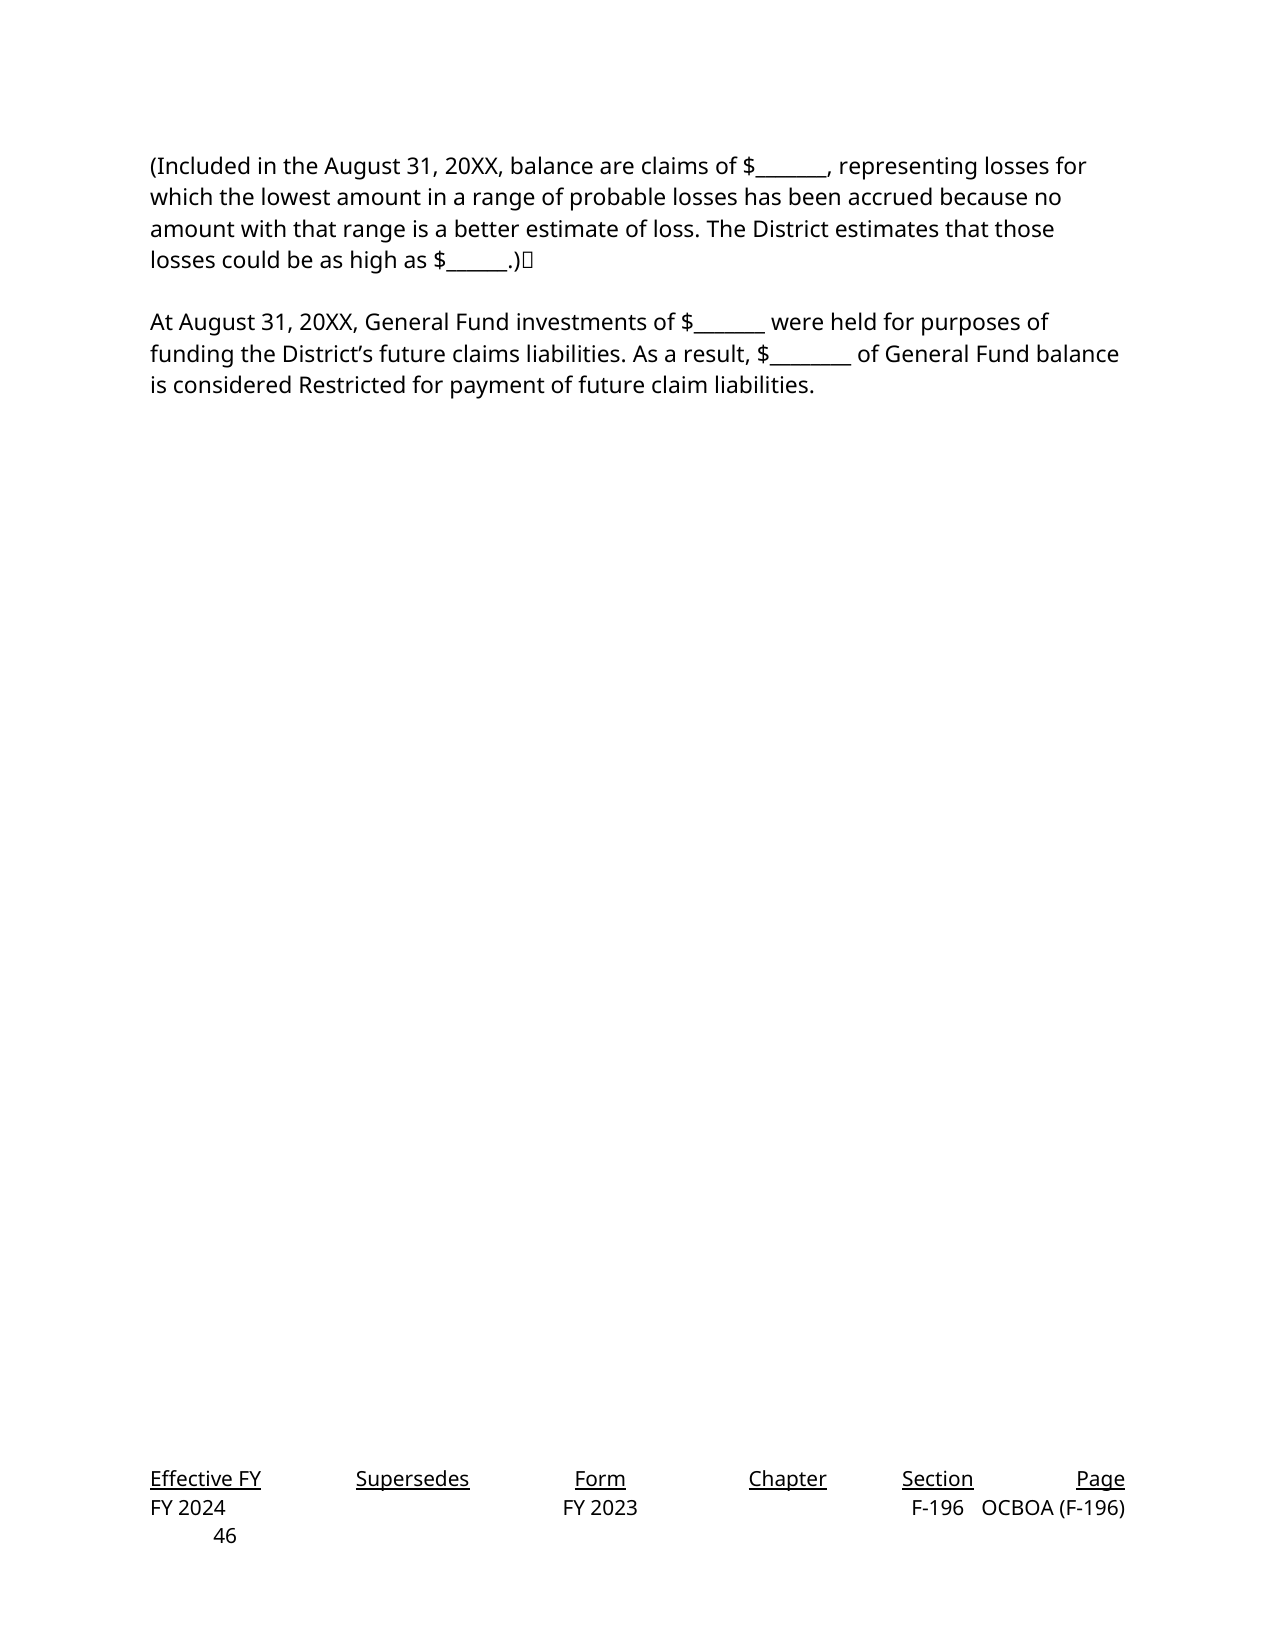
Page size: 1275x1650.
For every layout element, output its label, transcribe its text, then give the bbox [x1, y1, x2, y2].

text (Included in the August 31, 20XX, balance are claims of $_______, representing losses for which the lowest amount in a range of probable losses has been accrued because no amount with that range is a better estimate of loss. The District estimates that those losses could be as high as $______.) [150, 150, 1125, 275]
text At August 31, 20XX, General Fund investments of $_______ were held for purposes of funding the District’s future claims liabilities. As a result, $________ of General Fund balance is considered Restricted for payment of future claim liabilities. [150, 306, 1125, 400]
